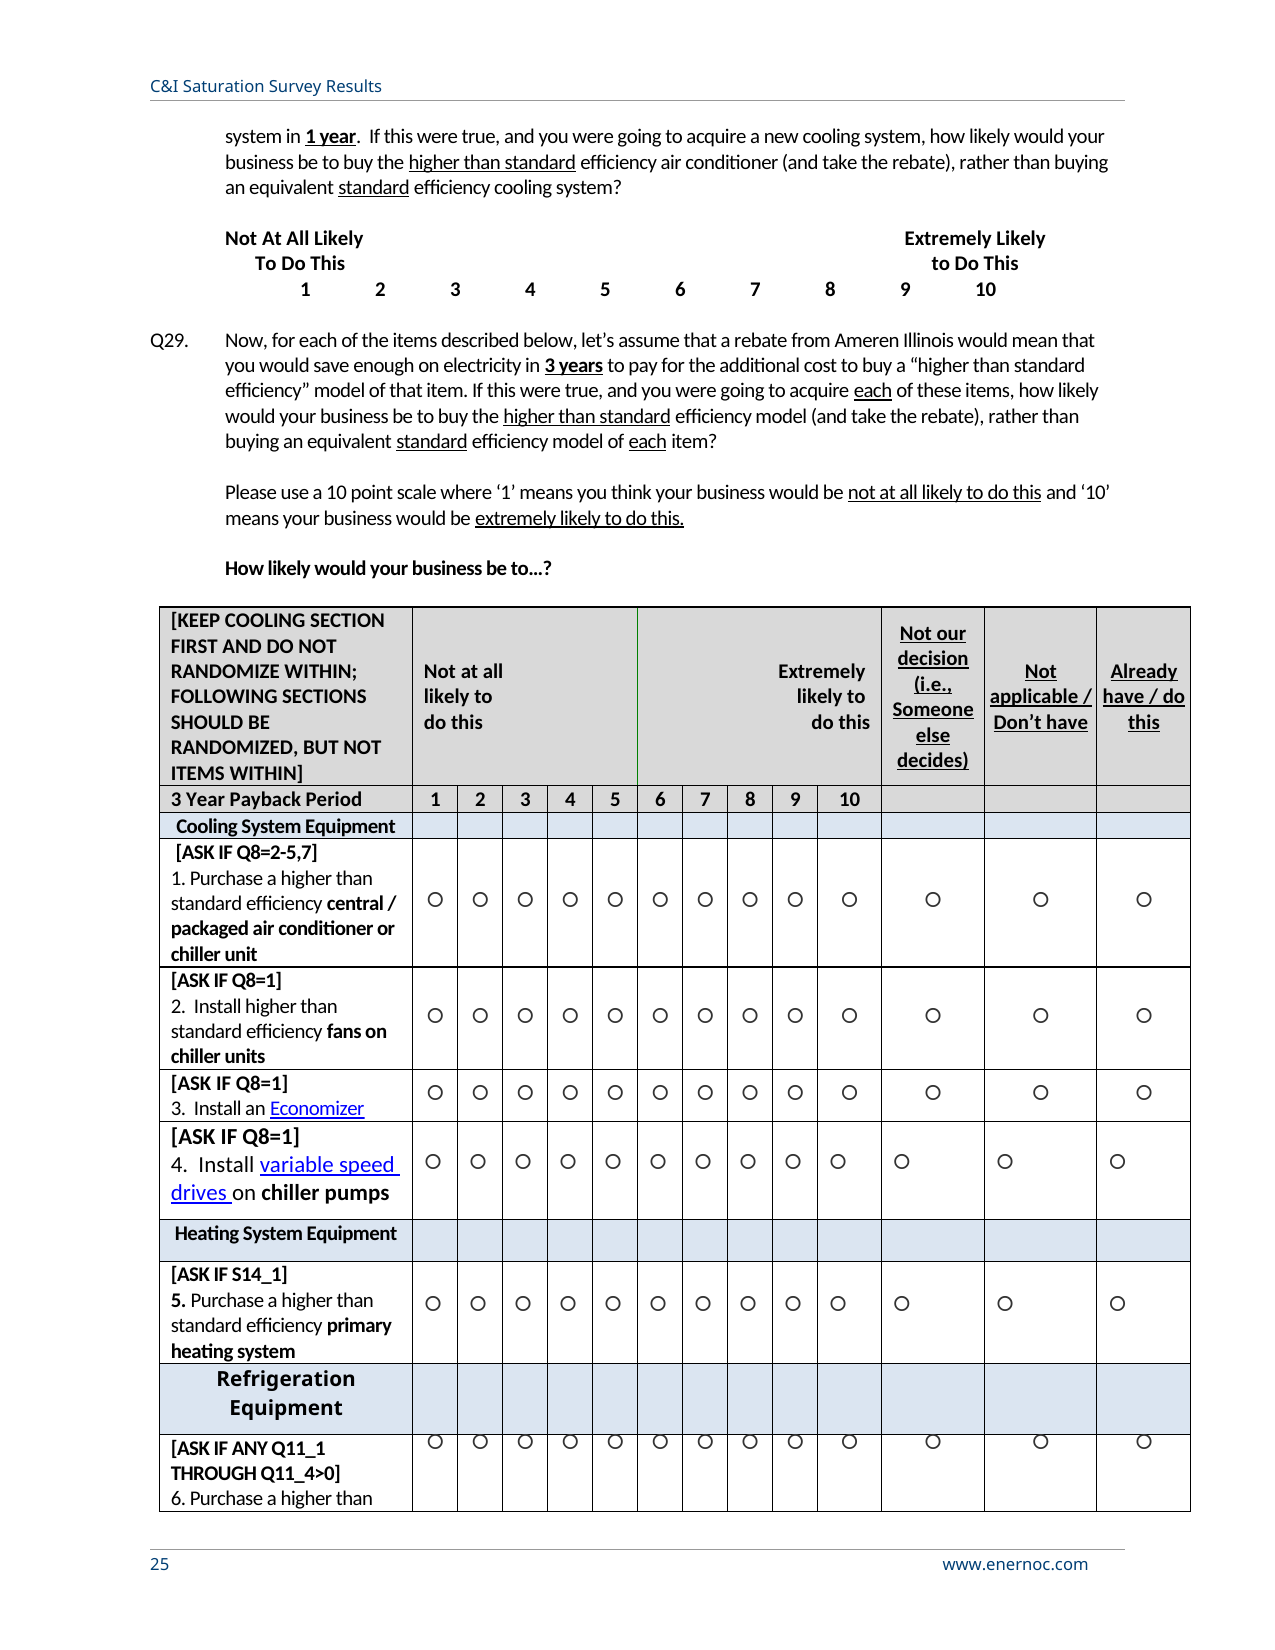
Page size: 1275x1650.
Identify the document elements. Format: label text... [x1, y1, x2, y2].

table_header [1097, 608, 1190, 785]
text Q29. Now, for each of the items described below, let’s assume that a rebate from Ameren Illinois would mean that you would save enough on electricity in 3 years to pay for the additional cost to buy a “higher than standard efficiency” model of that item. If this were true, and you were going to acquire each of these items, how likely would your business be to buy the higher than standard efficiency model (and take the rebate), rather than buying an equivalent standard efficiency model of each item? [150, 327, 1125, 454]
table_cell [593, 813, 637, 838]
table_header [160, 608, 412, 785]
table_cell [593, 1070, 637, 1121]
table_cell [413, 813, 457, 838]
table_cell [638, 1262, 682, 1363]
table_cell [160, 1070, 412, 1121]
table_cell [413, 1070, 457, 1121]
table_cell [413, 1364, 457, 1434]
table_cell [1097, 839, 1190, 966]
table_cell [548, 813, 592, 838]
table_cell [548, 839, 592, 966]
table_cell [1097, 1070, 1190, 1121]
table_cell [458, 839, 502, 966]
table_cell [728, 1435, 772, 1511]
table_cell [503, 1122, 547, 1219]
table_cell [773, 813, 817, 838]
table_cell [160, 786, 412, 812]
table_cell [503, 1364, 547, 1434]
text Please use a 10 point scale where ‘1’ means you think your business would be not at all likely to do this and ‘10’ means your business would be extremely likely to do this. [150, 479, 1125, 530]
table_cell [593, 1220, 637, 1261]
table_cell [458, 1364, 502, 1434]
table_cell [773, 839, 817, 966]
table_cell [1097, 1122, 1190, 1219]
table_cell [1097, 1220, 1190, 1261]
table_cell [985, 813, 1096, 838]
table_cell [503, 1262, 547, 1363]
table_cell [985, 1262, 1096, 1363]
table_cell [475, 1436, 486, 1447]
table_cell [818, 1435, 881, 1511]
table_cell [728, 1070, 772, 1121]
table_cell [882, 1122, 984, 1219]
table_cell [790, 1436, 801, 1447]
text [150, 123, 1125, 200]
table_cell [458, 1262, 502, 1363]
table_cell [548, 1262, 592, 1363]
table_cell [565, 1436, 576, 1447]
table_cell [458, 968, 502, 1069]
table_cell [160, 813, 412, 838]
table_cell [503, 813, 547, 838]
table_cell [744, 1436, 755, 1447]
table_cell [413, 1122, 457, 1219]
text Not At All Likely Extremely Likely [225, 225, 1125, 251]
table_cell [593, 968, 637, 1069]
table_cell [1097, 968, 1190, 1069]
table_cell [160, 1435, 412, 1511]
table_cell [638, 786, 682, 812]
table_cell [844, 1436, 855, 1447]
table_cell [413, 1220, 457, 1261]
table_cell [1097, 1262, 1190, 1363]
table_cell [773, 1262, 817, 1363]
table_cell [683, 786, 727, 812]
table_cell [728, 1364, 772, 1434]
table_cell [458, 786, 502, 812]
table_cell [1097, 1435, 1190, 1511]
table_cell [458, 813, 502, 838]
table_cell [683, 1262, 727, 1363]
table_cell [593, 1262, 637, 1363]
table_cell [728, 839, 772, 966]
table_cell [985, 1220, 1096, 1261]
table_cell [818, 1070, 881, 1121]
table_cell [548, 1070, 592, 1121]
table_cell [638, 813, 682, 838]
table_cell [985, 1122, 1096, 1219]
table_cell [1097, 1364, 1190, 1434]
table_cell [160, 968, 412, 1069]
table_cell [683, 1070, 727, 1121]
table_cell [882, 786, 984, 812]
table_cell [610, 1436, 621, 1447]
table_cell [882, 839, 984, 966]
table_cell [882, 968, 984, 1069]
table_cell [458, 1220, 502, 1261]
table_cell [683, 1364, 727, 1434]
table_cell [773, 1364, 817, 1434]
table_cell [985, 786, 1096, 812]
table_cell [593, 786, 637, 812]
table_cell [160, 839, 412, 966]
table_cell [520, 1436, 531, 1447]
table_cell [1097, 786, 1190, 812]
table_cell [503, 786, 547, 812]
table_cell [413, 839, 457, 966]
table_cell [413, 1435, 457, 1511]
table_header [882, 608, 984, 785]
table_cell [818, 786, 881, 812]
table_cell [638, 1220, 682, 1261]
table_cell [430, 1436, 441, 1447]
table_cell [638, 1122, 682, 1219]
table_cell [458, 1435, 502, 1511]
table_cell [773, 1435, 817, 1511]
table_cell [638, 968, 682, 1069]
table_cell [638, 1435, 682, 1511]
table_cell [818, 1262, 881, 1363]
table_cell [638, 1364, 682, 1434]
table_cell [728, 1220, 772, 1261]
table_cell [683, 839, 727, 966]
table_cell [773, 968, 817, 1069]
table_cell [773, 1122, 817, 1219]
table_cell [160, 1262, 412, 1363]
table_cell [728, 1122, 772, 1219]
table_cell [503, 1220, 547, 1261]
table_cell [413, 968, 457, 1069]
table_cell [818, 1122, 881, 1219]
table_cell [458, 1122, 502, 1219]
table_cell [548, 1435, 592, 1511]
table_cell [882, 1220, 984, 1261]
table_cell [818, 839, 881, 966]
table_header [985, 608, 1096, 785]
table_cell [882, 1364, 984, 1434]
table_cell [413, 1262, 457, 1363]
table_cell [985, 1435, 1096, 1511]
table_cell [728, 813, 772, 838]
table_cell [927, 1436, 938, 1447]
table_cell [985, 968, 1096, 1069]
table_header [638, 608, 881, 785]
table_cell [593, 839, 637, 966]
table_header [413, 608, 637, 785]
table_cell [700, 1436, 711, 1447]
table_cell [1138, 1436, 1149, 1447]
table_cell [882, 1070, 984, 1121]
text How likely would your business be to…? [150, 556, 1125, 581]
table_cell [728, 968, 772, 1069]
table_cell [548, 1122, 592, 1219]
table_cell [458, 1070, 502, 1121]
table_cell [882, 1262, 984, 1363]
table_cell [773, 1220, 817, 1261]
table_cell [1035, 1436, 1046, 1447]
text To Do This to Do This [150, 251, 1125, 276]
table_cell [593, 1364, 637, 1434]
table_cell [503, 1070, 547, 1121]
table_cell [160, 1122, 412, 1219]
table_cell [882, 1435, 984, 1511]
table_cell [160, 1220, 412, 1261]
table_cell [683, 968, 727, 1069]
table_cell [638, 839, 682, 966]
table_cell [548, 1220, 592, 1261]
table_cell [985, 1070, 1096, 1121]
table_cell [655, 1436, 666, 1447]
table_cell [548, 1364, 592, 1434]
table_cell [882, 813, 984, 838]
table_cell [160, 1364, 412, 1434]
text 1 2 3 4 5 6 7 8 9 10 [225, 276, 1125, 301]
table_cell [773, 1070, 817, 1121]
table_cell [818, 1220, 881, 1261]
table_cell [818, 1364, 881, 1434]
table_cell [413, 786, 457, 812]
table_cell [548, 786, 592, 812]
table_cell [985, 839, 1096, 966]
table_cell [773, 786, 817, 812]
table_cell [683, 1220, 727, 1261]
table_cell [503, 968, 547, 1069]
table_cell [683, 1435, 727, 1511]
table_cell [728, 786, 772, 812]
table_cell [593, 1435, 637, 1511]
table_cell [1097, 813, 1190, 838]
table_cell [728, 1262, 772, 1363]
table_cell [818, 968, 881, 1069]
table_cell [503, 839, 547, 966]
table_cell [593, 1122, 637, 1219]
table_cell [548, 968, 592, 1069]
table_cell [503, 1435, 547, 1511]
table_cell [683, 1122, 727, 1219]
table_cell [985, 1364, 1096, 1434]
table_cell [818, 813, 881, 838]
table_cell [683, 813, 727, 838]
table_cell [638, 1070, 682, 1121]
